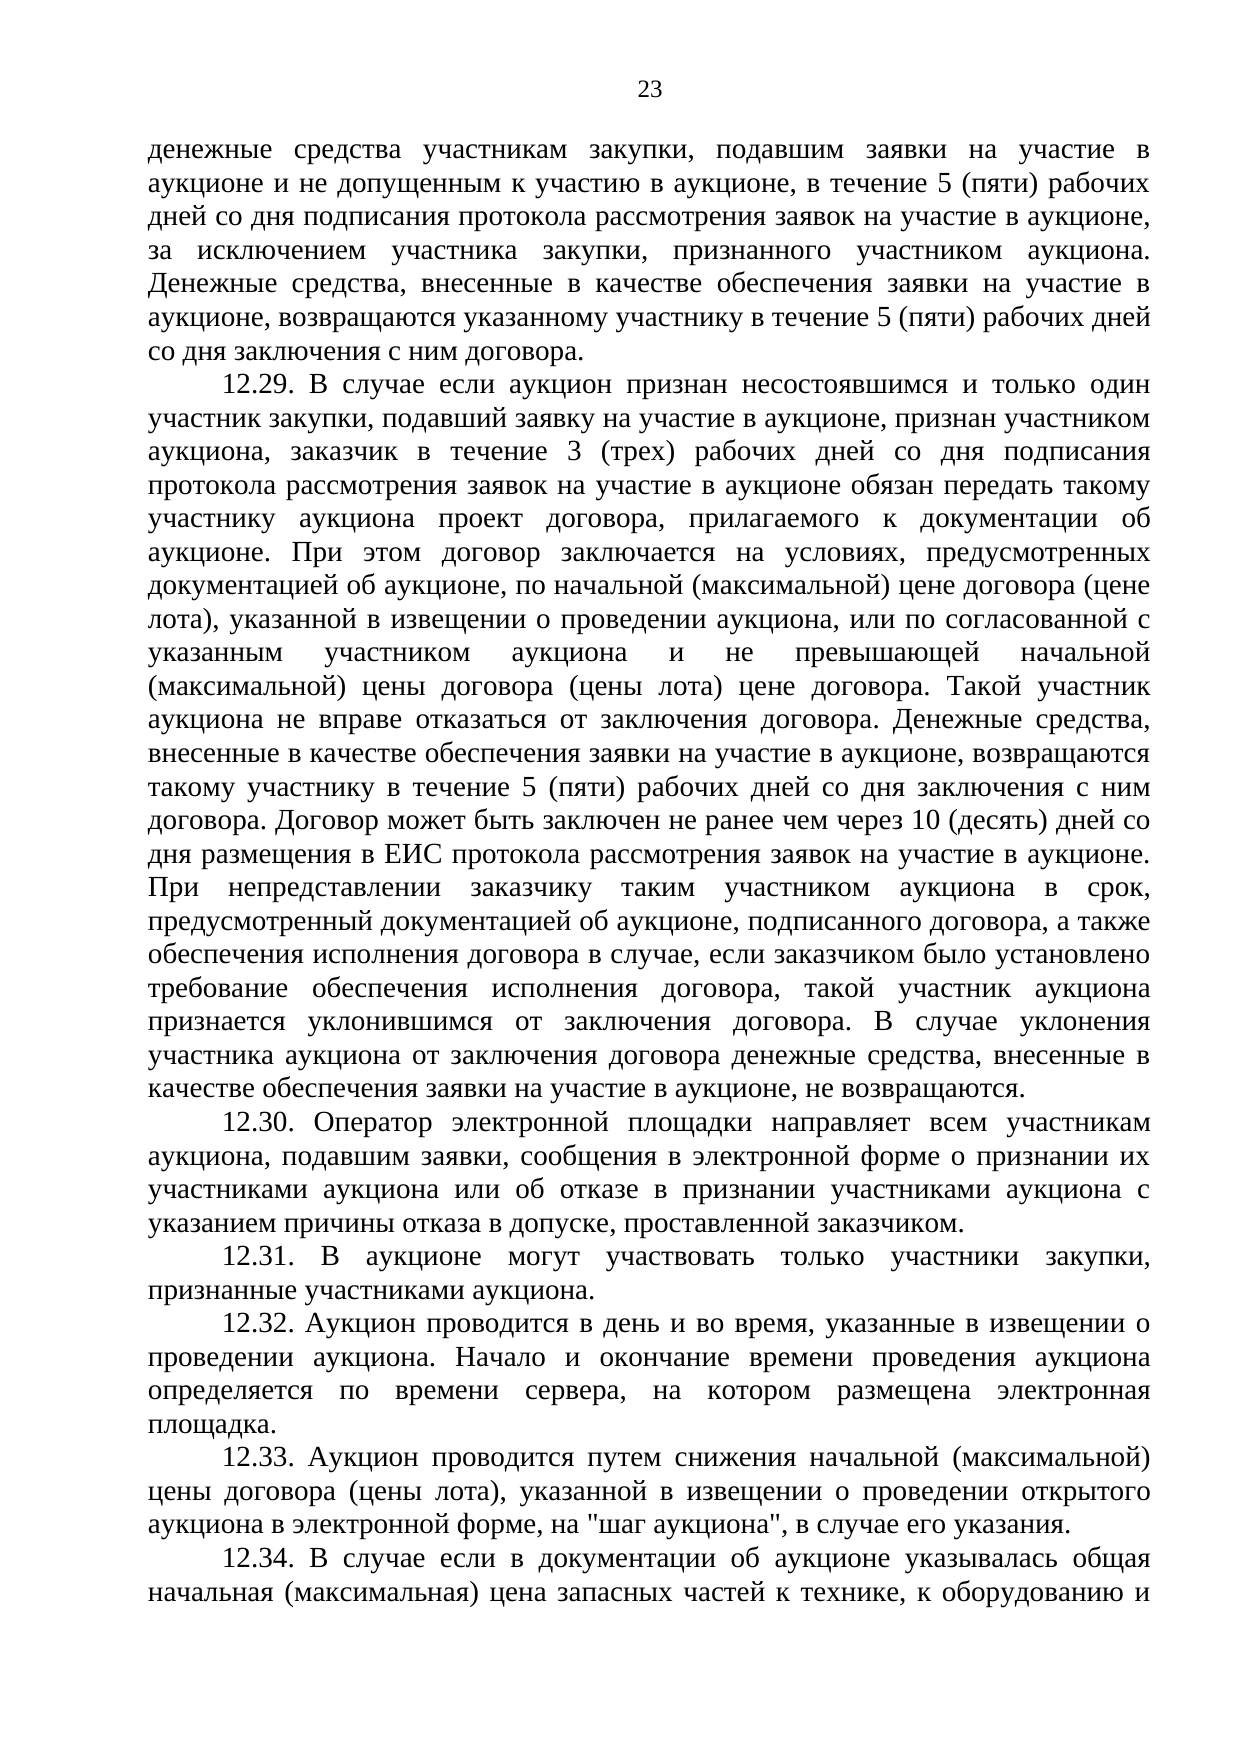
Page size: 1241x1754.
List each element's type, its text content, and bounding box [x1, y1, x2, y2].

text 12.29. В случае если аукцион признан несостоявшимся и только один участник закупки, подавший заявку на участие в аукционе, признан участником аукциона, заказчик в течение 3 (трех) рабочих дней со дня подписания протокола рассмотрения заявок на участие в аукционе обязан передать такому участнику аукциона проект договора, прилагаемого к документации об аукционе. При этом договор заключается на условиях, предусмотренных документацией об аукционе, по начальной (максимальной) цене договора (цене лота), указанной в извещении о проведении аукциона, или по согласованной с указанным участником аукциона и не превышающей начальной (максимальной) цены договора (цены лота) цене договора. Такой участник аукциона не вправе отказаться от заключения договора. Денежные средства, внесенные в качестве обеспечения заявки на участие в аукционе, возвращаются такому участнику в течение 5 (пяти) рабочих дней со дня заключения с ним договора. Договор может быть заключен не ранее чем через 10 (десять) дней со дня размещения в ЕИС протокола рассмотрения заявок на участие в аукционе. При непредставлении заказчику таким участником аукциона в срок, предусмотренный документацией об аукционе, подписанного договора, а также обеспечения исполнения договора в случае, если заказчиком было установлено требование обеспечения исполнения договора, такой участник аукциона признается уклонившимся от заключения договора. В случае уклонения участника аукциона от заключения договора денежные средства, внесенные в качестве обеспечения заявки на участие в аукционе, не возвращаются. [148, 366, 1152, 1104]
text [148, 131, 1152, 366]
text 12.31. В аукционе могут участвовать только участники закупки, признанные участниками аукциона. [148, 1238, 1152, 1305]
text 12.30. Оператор электронной площадки направляет всем участникам аукциона, подавшим заявки, сообщения в электронной форме о признании их участниками аукциона или об отказе в признании участниками аукциона с указанием причины отказа в допуске, проставленной заказчиком. [148, 1104, 1152, 1238]
text 12.33. Аукцион проводится путем снижения начальной (максимальной) цены договора (цены лота), указанной в извещении о проведении открытого аукциона в электронной форме, на "шаг аукциона", в случае его указания. [148, 1439, 1152, 1540]
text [148, 1540, 1152, 1607]
text 12.32. Аукцион проводится в день и во время, указанные в извещении о проведении аукциона. Начало и окончание времени проведения аукциона определяется по времени сервера, на котором размещена электронная площадка. [148, 1305, 1152, 1439]
